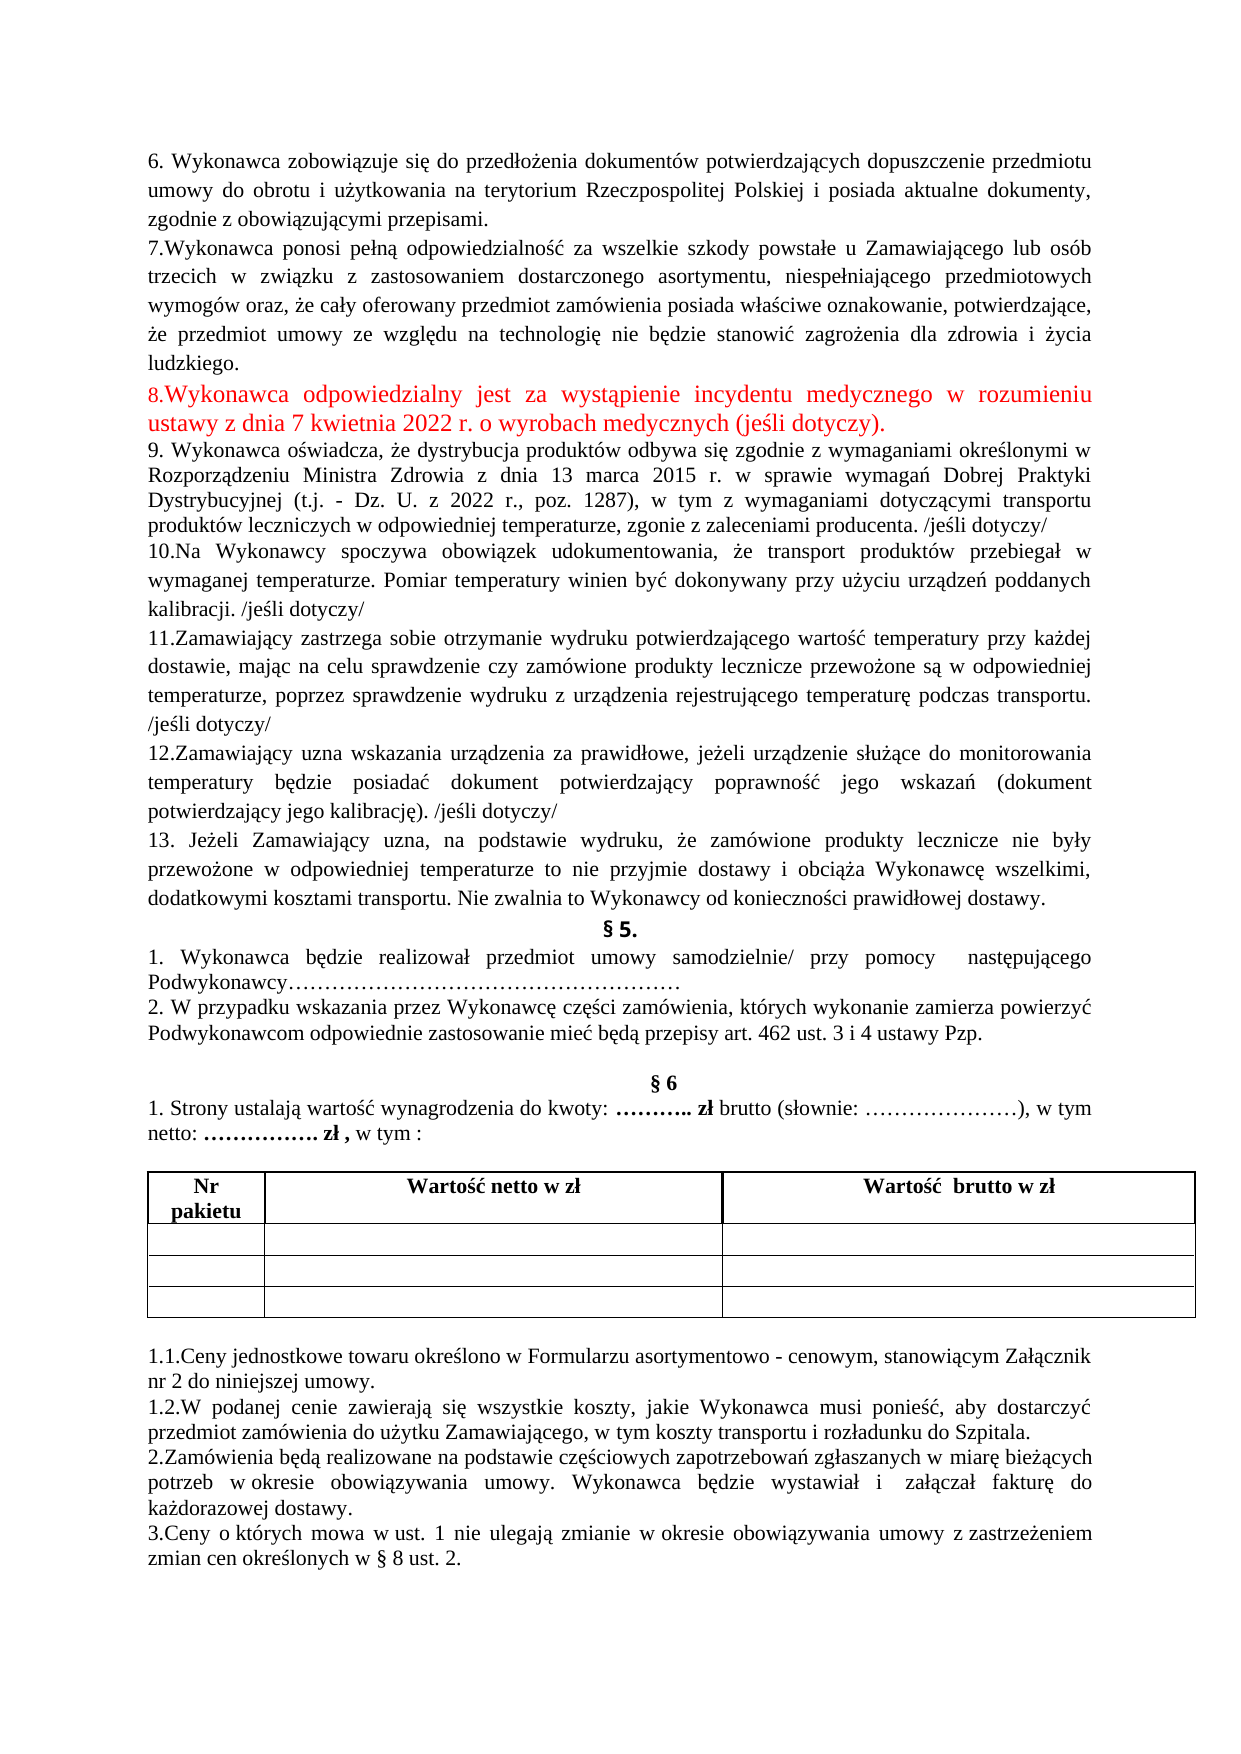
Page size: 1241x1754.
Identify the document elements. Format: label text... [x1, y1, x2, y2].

text 8.Wykonawca odpowiedzialny jest za wystąpienie incydentu medycznego w rozumieniu ustawy z dnia 7 kwietnia 2022 r. o wyrobach medycznych (jeśli dotyczy). [148, 379, 1093, 437]
table_cell [148, 1224, 264, 1254]
table_header Wartość brutto w zł [724, 1173, 1194, 1223]
text 1. Wykonawca będzie realizował przedmiot umowy samodzielnie/ przy pomocy następującego Podwykonawcy……………………………………………… [148, 944, 1093, 994]
text 1.2.W podanej cenie zawierają się wszystkie koszty, jakie Wykonawca musi ponieść, aby dostarczyć przedmiot zamówienia do użytku Zamawiającego, w tym koszty transportu i rozładunku do Szpitala. [148, 1394, 1093, 1444]
text 13. Jeżeli Zamawiający uzna, na podstawie wydruku, że zamówione produkty lecznicze nie były przewożone w odpowiedniej temperaturze to nie przyjmie dostawy i obciąża Wykonawcę wszelkimi, dodatkowymi kosztami transportu. Nie zwalnia to Wykonawcy od konieczności prawidłowej dostawy. [148, 827, 1093, 910]
table_cell [723, 1286, 1195, 1317]
table_cell [148, 1255, 264, 1286]
table_cell [723, 1224, 1195, 1254]
table_header Nr pakietu [149, 1173, 264, 1223]
text 7.Wykonawca ponosi pełną odpowiedzialność za wszelkie szkody powstałe u Zamawiającego lub osób trzecich w związku z zastosowaniem dostarczonego asortymentu, niespełniającego przedmiotowych wymogów oraz, że cały oferowany przedmiot zamówienia posiada właściwe oznakowanie, potwierdzające, że przedmiot umowy ze względu na technologię nie będzie stanowić zagrożenia dla zdrowia i życia ludzkiego. [148, 234, 1093, 376]
text 1. Strony ustalają wartość wynagrodzenia do kwoty: ……….. zł brutto (słownie: …………………), w tym netto: ……………. zł , w tym : [148, 1095, 1093, 1146]
table_cell [723, 1255, 1195, 1286]
text 10.Na Wykonawcy spoczywa obowiązek udokumentowania, że transport produktów przebiegał w wymaganej temperaturze. Pomiar temperatury winien być dokonywany przy użyciu urządzeń poddanych kalibracji. /jeśli dotyczy/ [148, 538, 1093, 621]
table_cell [265, 1256, 722, 1286]
text 11.Zamawiający zastrzega sobie otrzymanie wydruku potwierdzającego wartość temperatury przy każdej dostawie, mając na celu sprawdzenie czy zamówione produkty lecznicze przewożone są w odpowiedniej temperaturze, poprzez sprawdzenie wydruku z urządzenia rejestrującego temperaturę podczas transportu. /jeśli dotyczy/ [148, 624, 1093, 737]
text § 6 [650, 1070, 1093, 1095]
text § 5. [148, 914, 1093, 944]
text 9. Wykonawca oświadcza, że dystrybucja produktów odbywa się zgodnie z wymaganiami określonymi w Rozporządzeniu Ministra Zdrowia z dnia 13 marca 2015 r. w sprawie wymagań Dobrej Praktyki Dystrybucyjnej (t.j. - Dz. U. z 2022 r., poz. 1287), w tym z wymaganiami dotyczącymi transportu produktów leczniczych w odpowiedniej temperaturze, zgonie z zaleceniami producenta. /jeśli dotyczy/ [148, 437, 1093, 538]
table_cell [265, 1224, 722, 1254]
table_cell [265, 1287, 722, 1317]
table_cell [148, 1286, 264, 1317]
table_header Wartość netto w zł [266, 1173, 721, 1223]
text 2. W przypadku wskazania przez Wykonawcę części zamówienia, których wykonanie zamierza powierzyć Podwykonawcom odpowiednie zastosowanie mieć będą przepisy art. 462 ust. 3 i 4 ustawy Pzp. [148, 994, 1093, 1045]
text 1.1.Ceny jednostkowe towaru określono w Formularzu asortymentowo - cenowym, stanowiącym Załącznik nr 2 do niniejszej umowy. [148, 1343, 1093, 1394]
text 6. Wykonawca zobowiązuje się do przedłożenia dokumentów potwierdzających dopuszczenie przedmiotu umowy do obrotu i użytkowania na terytorium Rzeczpospolitej Polskiej i posiada aktualne dokumenty, zgodnie z obowiązującymi przepisami. [148, 148, 1093, 231]
text 3.Ceny o których mowa w ust. 1 nie ulegają zmianie w okresie obowiązywania umowy z zastrzeżeniem zmian cen określonych w 8 ust. 2. [148, 1520, 1093, 1570]
text 2.Zamówienia będą realizowane na podstawie częściowych zapotrzebowań zgłaszanych w miarę bieżących potrzeb w okresie obowiązywania umowy. Wykonawca będzie wystawiał i załączał fakturę do każdorazowej dostawy. [148, 1444, 1093, 1520]
text 12.Zamawiający uzna wskazania urządzenia za prawidłowe, jeżeli urządzenie służące do monitorowania temperatury będzie posiadać dokument potwierdzający poprawność jego wskazań (dokument potwierdzający jego kalibrację). /jeśli dotyczy/ [148, 740, 1093, 823]
